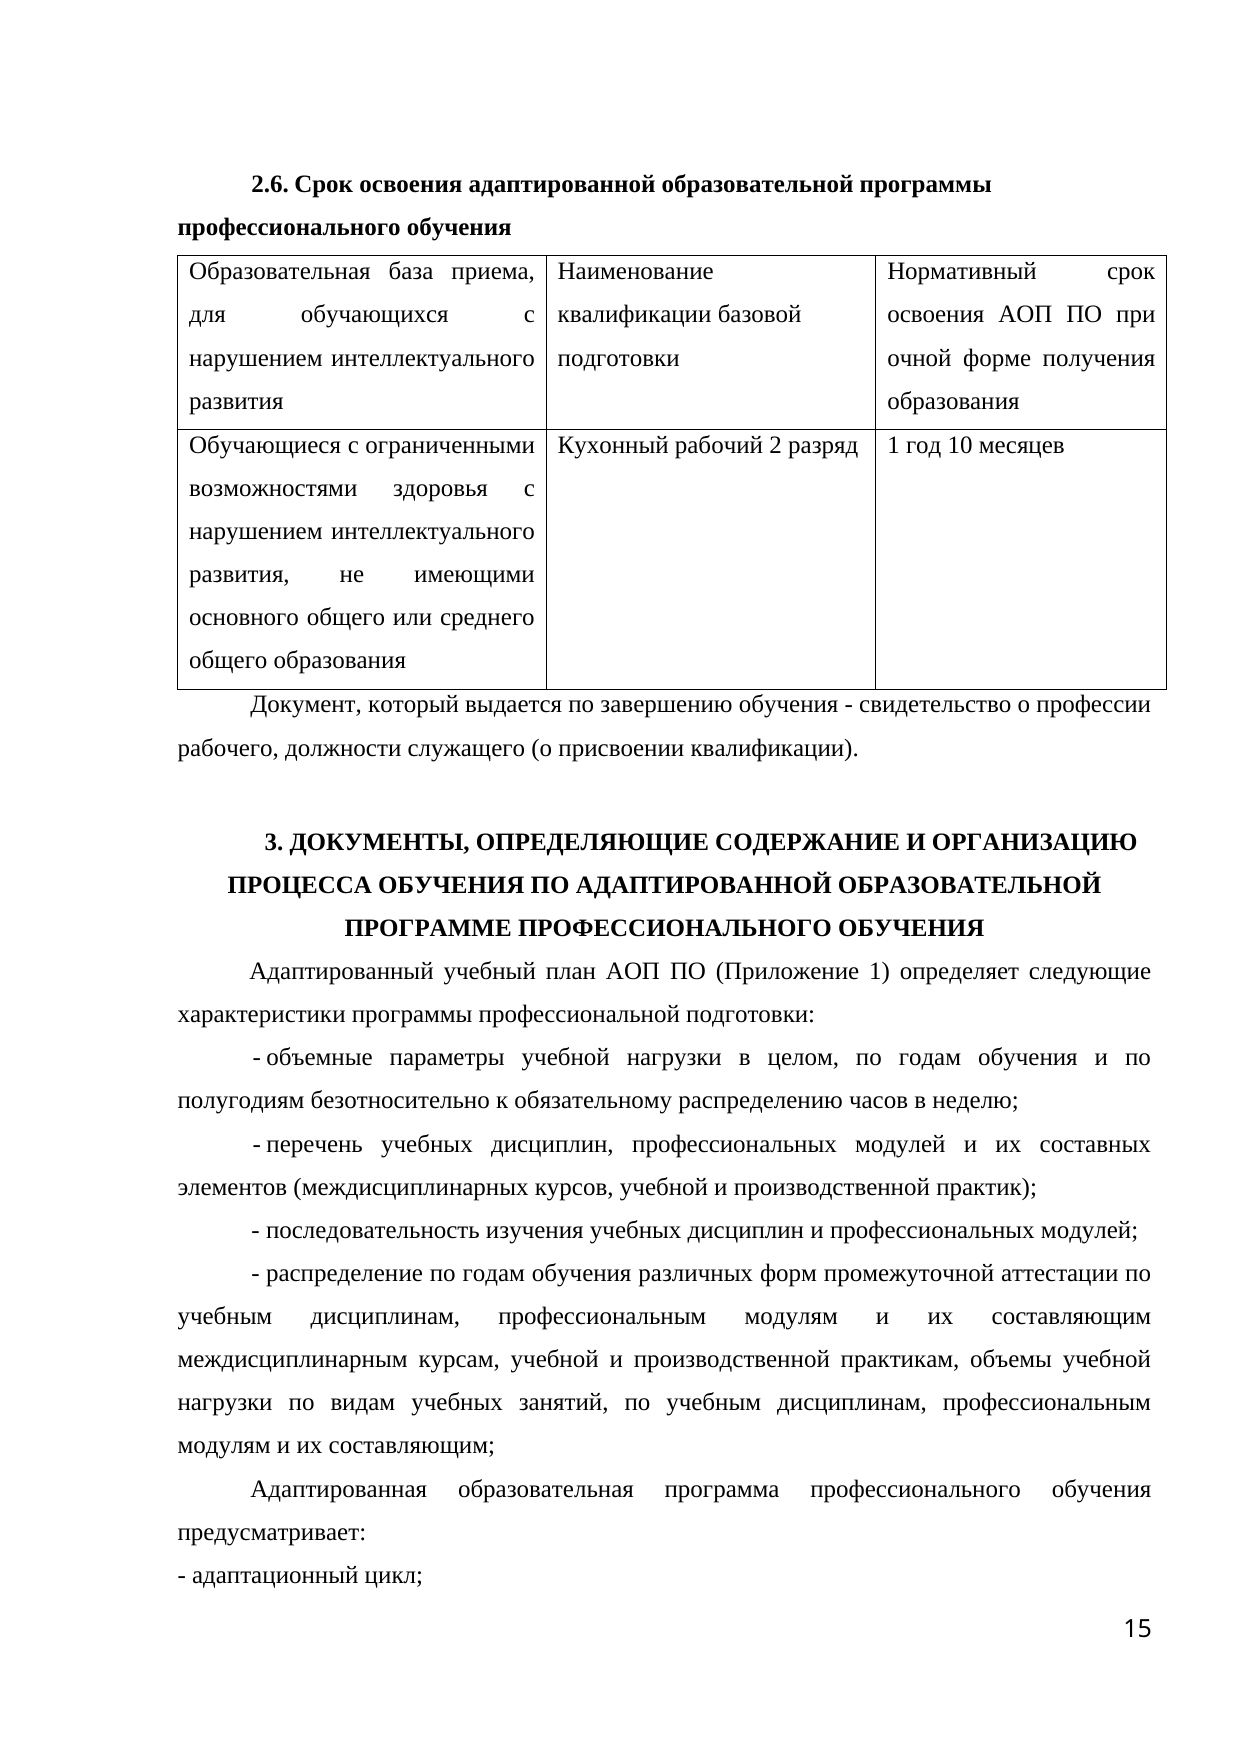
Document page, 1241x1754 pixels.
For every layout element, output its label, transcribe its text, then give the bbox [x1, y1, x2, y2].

list последовательность изучения учебных дисциплин и профессиональных модулей; [177, 1215, 1152, 1244]
table_cell Кухонный рабочий 2 разряд [547, 430, 875, 688]
table_header Наименование квалификации базовой подготовки [547, 256, 875, 429]
text - адаптационный цикл; [177, 1560, 1152, 1589]
table_header Образовательная база приема, для обучающихся с нарушением интеллектуального развития [178, 256, 546, 429]
list перечень учебных дисциплин, профессиональных модулей и их составных элементов (междисциплинарных курсов, учебной и производственной практик); [177, 1129, 1152, 1201]
text Документ, который выдается по завершению обучения - свидетельство о профессии рабочего, должности служащего (о присвоении квалификации). [177, 690, 1152, 761]
list Срок освоения адаптированной образовательной программы профессионального обучения [177, 169, 1152, 241]
list распределение по годам обучения различных форм промежуточной аттестации по учебным дисциплинам, профессиональным модулям и их составляющим междисциплинарным курсам, учебной и производственной практикам, объемы учебной нагрузки по видам учебных занятий, по учебным дисциплинам, профессиональным модулям и их составляющим; [177, 1258, 1152, 1459]
table_header Нормативный срок освоения АОП ПО при очной форме получения образования [876, 256, 1166, 429]
table_cell Обучающиеся с ограниченными возможностями здоровья с нарушением интеллектуального развития, не имеющими основного общего или среднего общего образования [178, 430, 546, 688]
table_cell 1 год 10 месяцев [876, 430, 1166, 688]
text Адаптированная образовательная программа профессионального обучения предусматривает: [177, 1474, 1152, 1546]
text Адаптированный учебный план АОП ПО (Приложение 1) определяет следующие характеристики программы профессиональной подготовки: [177, 956, 1152, 1028]
text 3. ДОКУМЕНТЫ, ОПРЕДЕЛЯЮЩИЕ СОДЕРЖАНИЕ И ОРГАНИЗАЦИЮ ПРОЦЕССА ОБУЧЕНИЯ ПО АДАПТИРОВАННОЙ ОБРАЗОВАТЕЛЬНОЙ ПРОГРАММЕ ПРОФЕССИОНАЛЬНОГО ОБУЧЕНИЯ [177, 827, 1152, 942]
list объемные параметры учебной нагрузки в целом, по годам обучения и по полугодиям безотносительно к обязательному распределению часов в неделю; [177, 1042, 1152, 1114]
